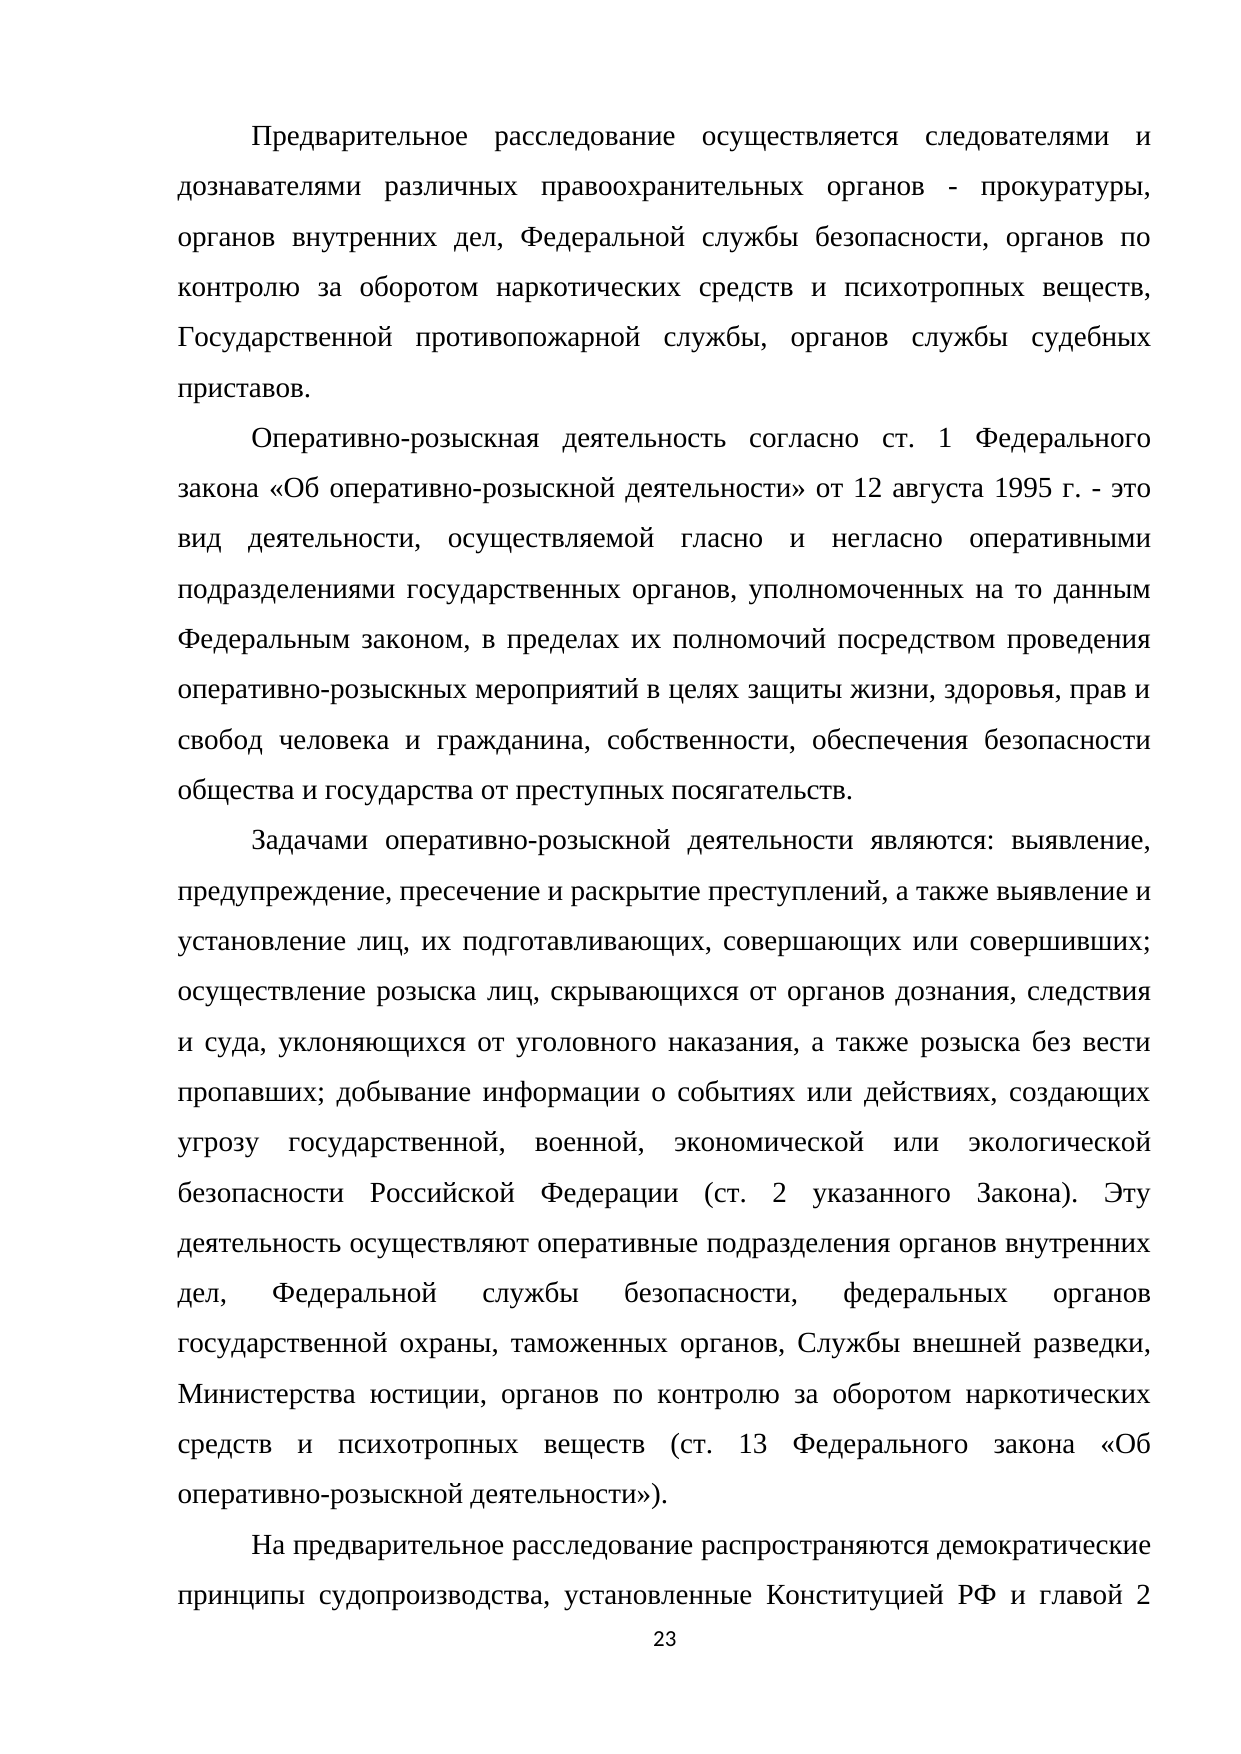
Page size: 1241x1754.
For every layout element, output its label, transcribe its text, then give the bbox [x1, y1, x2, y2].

text Предварительное расследование осуществляется следователями и дознавателями различных правоохранительных органов - прокуратуры, органов внутренних дел, Федеральной службы безопасности, органов по контролю за оборотом наркотических средств и психотропных веществ, Государственной противопожарной службы, органов службы судебных приставов. [177, 118, 1152, 403]
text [177, 1527, 1152, 1611]
text Оперативно-розыскная деятельность согласно ст. 1 Федерального закона «Об оперативно-розыскной деятельности» от 12 августа 1995 г. - это вид деятельности, осуществляемой гласно и негласно оперативными подразделениями государственных органов, уполномоченных на то данным Федеральным законом, в пределах их полномочий посредством проведения оперативно-розыскных мероприятий в целях защиты жизни, здоровья, прав и свобод человека и гражданина, собственности, обеспечения безопасности общества и государства от преступных посягательств. [177, 420, 1152, 806]
text Задачами оперативно-розыскной деятельности являются: выявление, предупреждение, пресечение и раскрытие преступлений, а также выявление и установление лиц, их подготавливающих, совершающих или совершивших; осуществление розыска лиц, скрывающихся от органов дознания, следствия и суда, уклоняющихся от уголовного наказания, а также розыска без вести пропавших; добывание информации о событиях или действиях, создающих угрозу государственной, военной, экономической или экологической безопасности Российской Федерации (ст. 2 указанного Закона). Эту деятельность осуществляют оперативные подразделения органов внутренних дел, Федеральной службы безопасности, федеральных органов государственной охраны, таможенных органов, Службы внешней разведки, Министерства юстиции, органов по контролю за оборотом наркотических средств и психотропных веществ (ст. 13 Федерального закона «Об оперативно-розыскной деятельности»). [177, 822, 1152, 1510]
